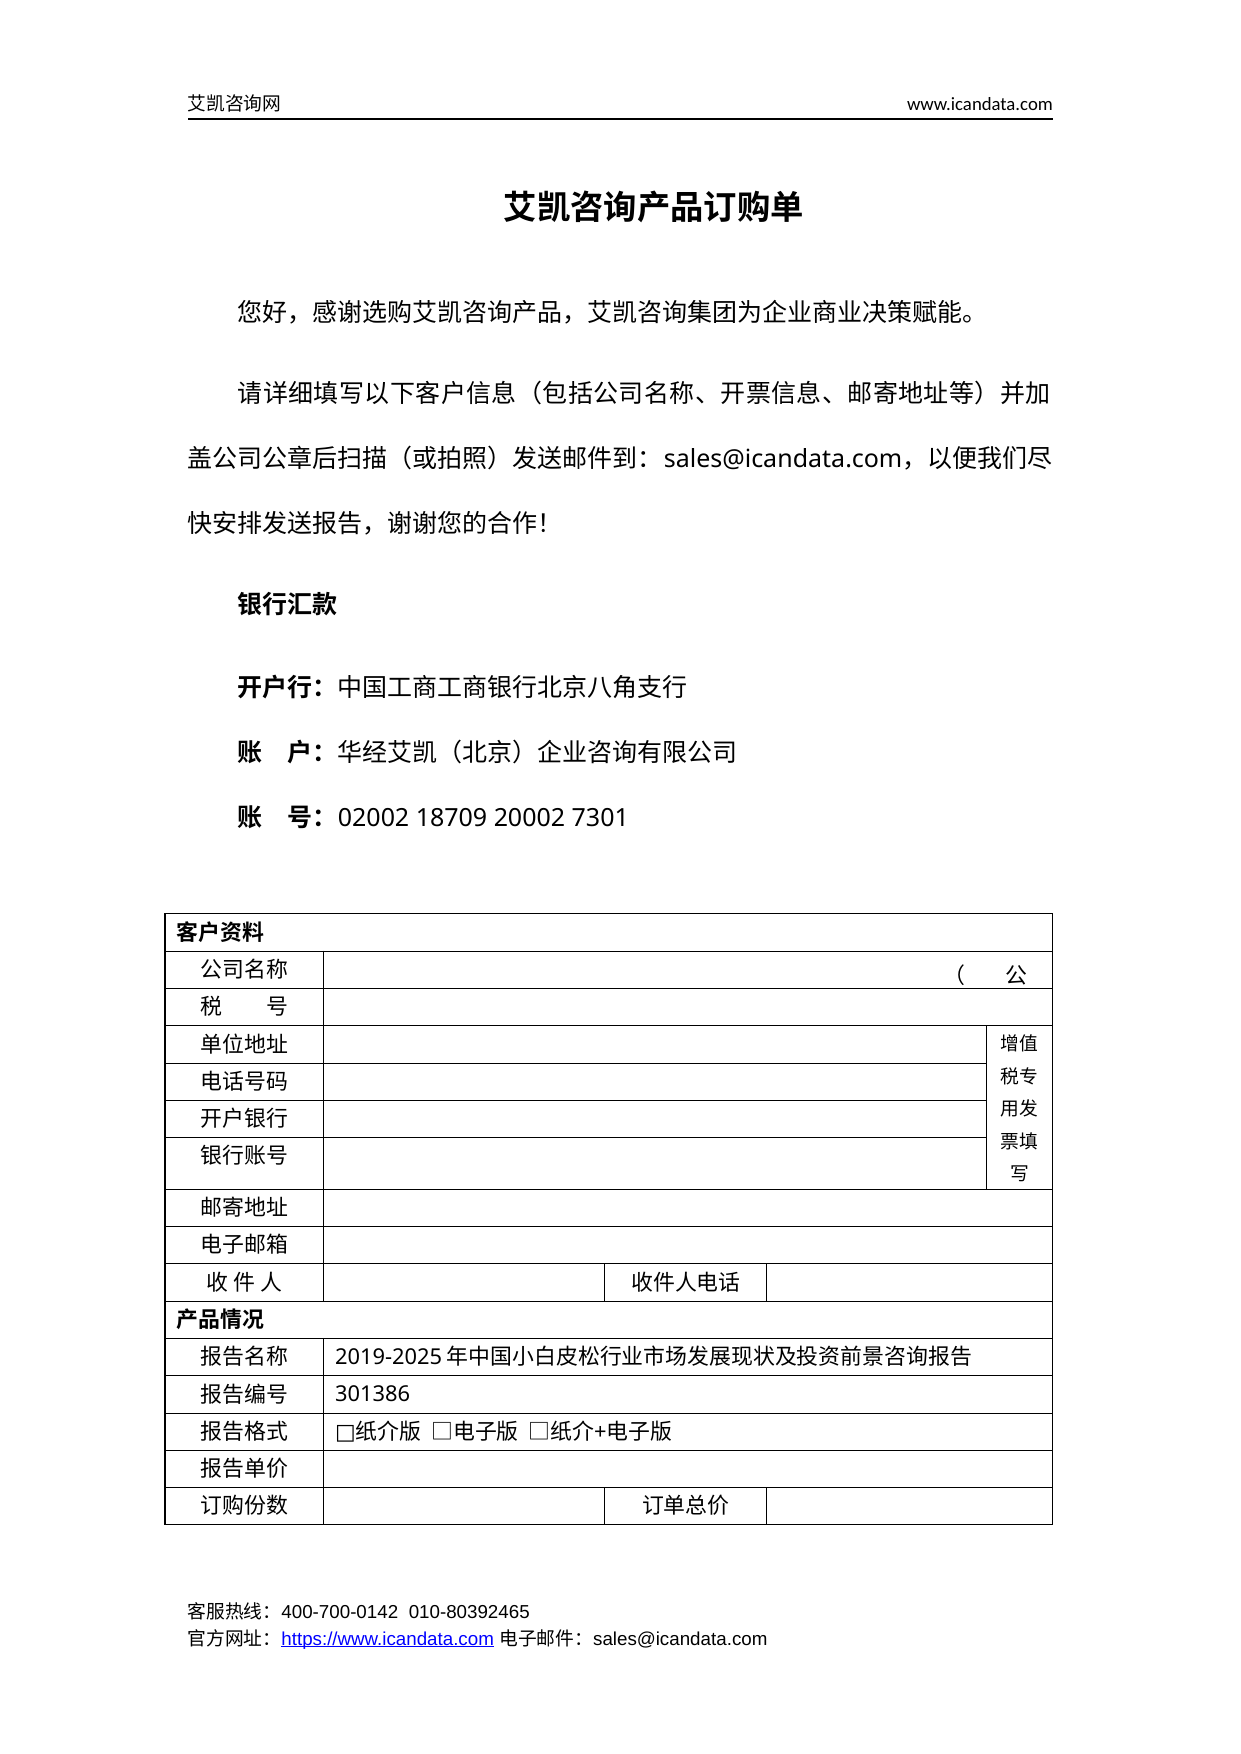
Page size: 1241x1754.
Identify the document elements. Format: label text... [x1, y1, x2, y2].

text 银行汇款 [187, 570, 1053, 635]
table_cell 报告编号 [166, 1376, 323, 1412]
table_cell 301386 [324, 1376, 1052, 1412]
table_cell 增值税专用发票填写 [987, 1026, 1052, 1189]
table_cell [324, 1488, 604, 1524]
table_cell 报告名称 [166, 1339, 323, 1375]
table_cell 收 件 人 [166, 1264, 323, 1301]
text 艾凯咨询产品订购单 [187, 172, 1053, 237]
table_cell [767, 1264, 1052, 1301]
table_cell [324, 952, 1052, 988]
table_cell 收件人电话 [605, 1264, 766, 1301]
table_cell [324, 1026, 986, 1062]
table_cell [324, 1138, 986, 1189]
table_cell 电话号码 [166, 1064, 323, 1100]
table_cell 开户银行 [166, 1101, 323, 1137]
table_cell [324, 1227, 1052, 1263]
table_cell [324, 989, 1052, 1025]
text 开户行：中国工商工商银行北京八角支行 [187, 653, 1053, 718]
table_cell 单位地址 [166, 1026, 323, 1062]
table_cell [324, 1190, 1052, 1226]
table_cell 2019-2025年中国小白皮松行业市场发展现状及投资前景咨询报告 [324, 1339, 1052, 1375]
table_cell [324, 1101, 986, 1137]
table_cell 银行账号 [166, 1138, 323, 1189]
table_header 客户资料 [166, 914, 1052, 951]
table_cell [324, 1264, 604, 1301]
table_cell 报告单价 [166, 1451, 323, 1487]
table_cell □纸介版 □电子版 □纸介+电子版 [324, 1414, 1052, 1450]
text 您好，感谢选购艾凯咨询产品，艾凯咨询集团为企业商业决策赋能。 [187, 278, 1053, 343]
table_cell [767, 1488, 1052, 1524]
table_cell 公司名称 [166, 952, 323, 988]
text 账 号：02002 18709 20002 7301 [187, 783, 1053, 848]
table_cell 邮寄地址 [166, 1190, 323, 1226]
table_cell 订单总价 [605, 1488, 766, 1524]
table_cell [324, 1064, 986, 1100]
table_cell 产品情况 [166, 1302, 1052, 1338]
text 账 户：华经艾凯（北京）企业咨询有限公司 [187, 718, 1053, 783]
table_cell 电子邮箱 [166, 1227, 323, 1263]
table_cell 订购份数 [166, 1488, 323, 1524]
text 请详细填写以下客户信息（包括公司名称、开票信息、邮寄地址等）并加盖公司公章后扫描（或拍照）发送邮件到：sales@icandata.com，以便我们尽快安排发送报告，谢谢您的合作！ [187, 359, 1053, 554]
table_cell 报告格式 [166, 1414, 323, 1450]
table_cell 税 号 [166, 989, 323, 1025]
table_cell [324, 1451, 1052, 1487]
